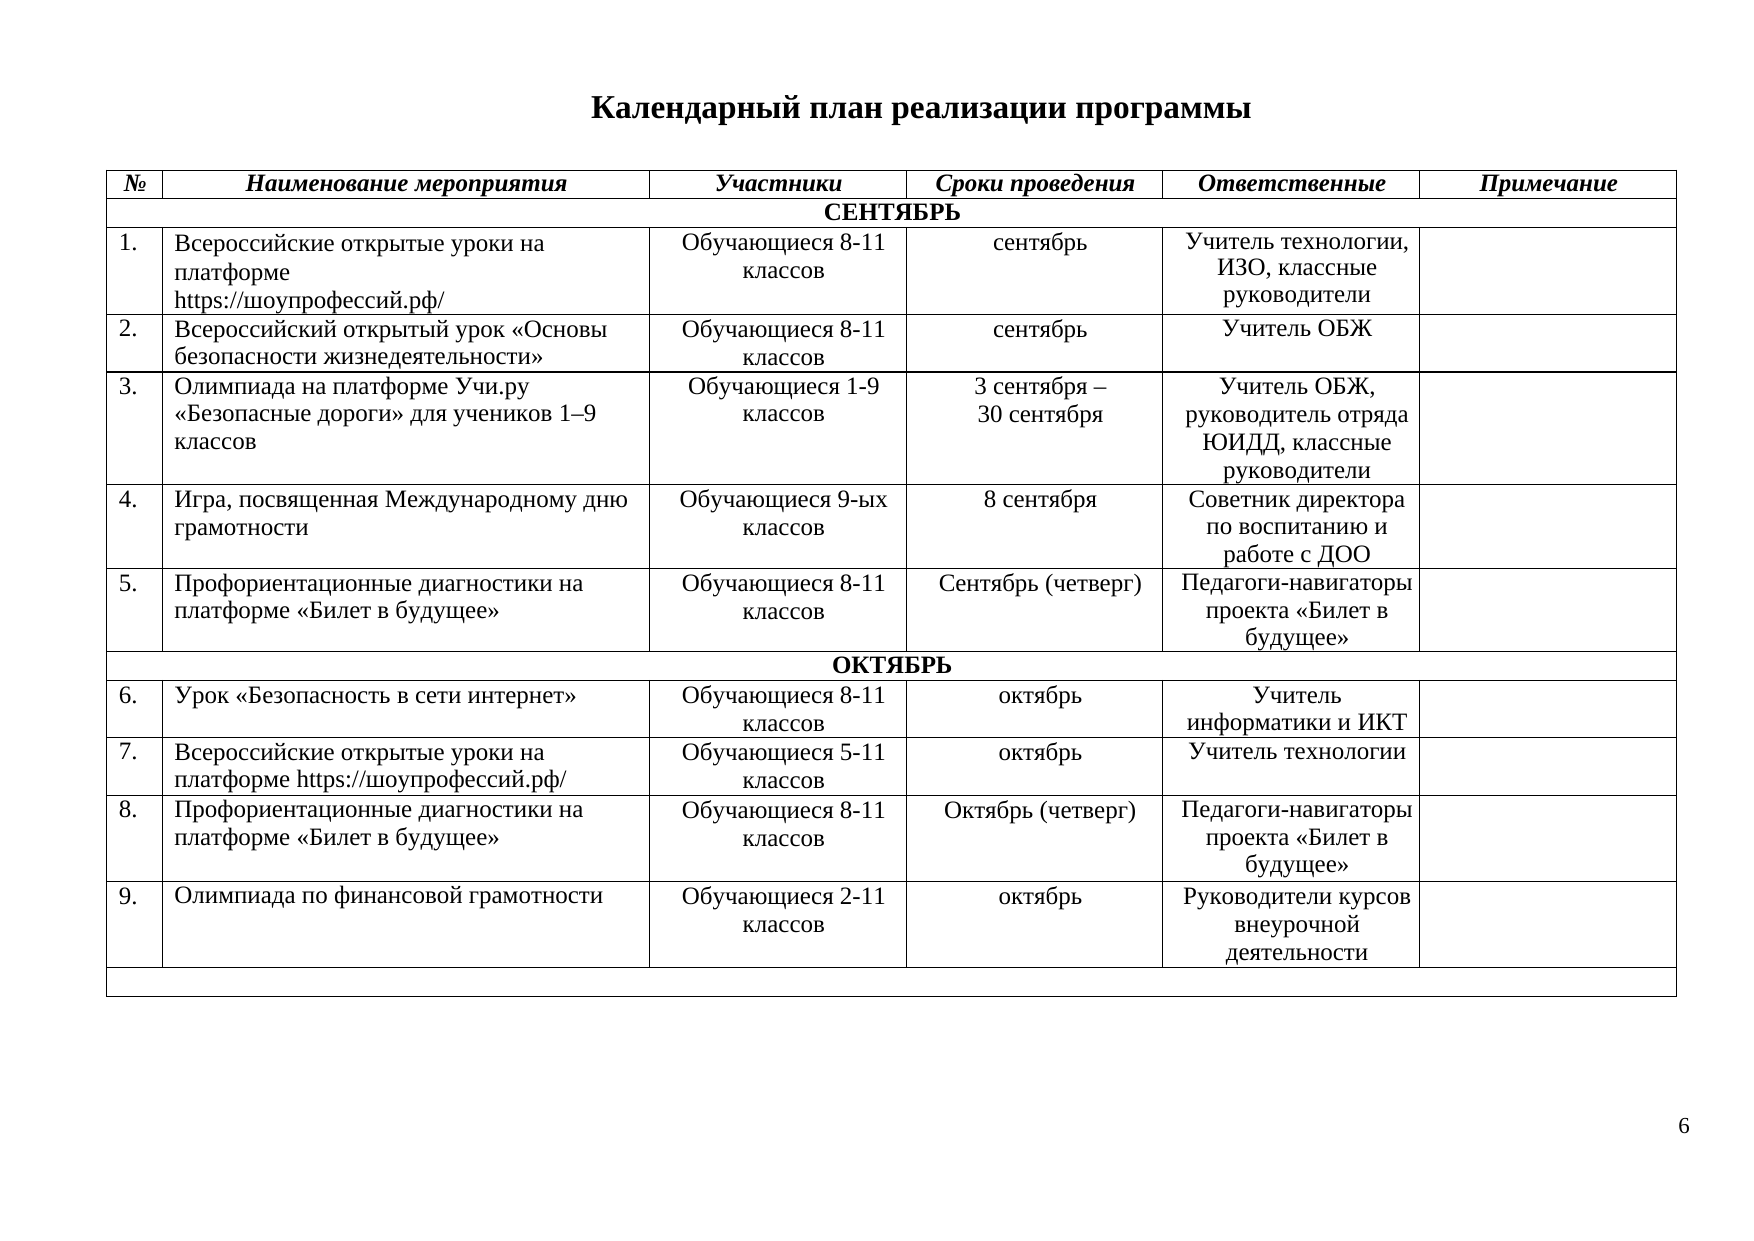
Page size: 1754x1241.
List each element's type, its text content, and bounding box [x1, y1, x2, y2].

table_cell Всероссийские открытые уроки на платформе https://шоупрофессий.рф/ [163, 738, 649, 794]
table_cell [1420, 373, 1676, 484]
table_header № [107, 171, 162, 198]
table_cell Учитель информатики и ИКТ [1163, 681, 1419, 737]
table_cell 7. [107, 738, 162, 794]
table_cell 8 сентября [907, 485, 1162, 568]
table_cell Руководители курсов внеурочной деятельности [1163, 882, 1419, 967]
table_cell 8. [107, 796, 162, 881]
table_cell Учитель технологии, ИЗО, классные руководители [1163, 228, 1419, 314]
table_cell Обучающиеся 8-11 классов [650, 569, 906, 651]
table_cell Обучающиеся 8-11 классов [650, 681, 906, 737]
table_cell Учитель ОБЖ, руководитель отряда ЮИДД, классные руководители [1163, 373, 1419, 484]
table_cell [1420, 882, 1676, 967]
table_cell Учитель ОБЖ [1163, 315, 1419, 371]
table_cell Педагоги-навигаторы проекта «Билет в будущее» [1163, 569, 1419, 651]
table_cell [1420, 796, 1676, 881]
table_cell Обучающиеся 5-11 классов [650, 738, 906, 794]
table_header Ответственные [1163, 171, 1419, 198]
table_cell 2. [107, 315, 162, 371]
table_cell Всероссийский открытый урок «Основы безопасности жизнедеятельности» [163, 315, 649, 371]
table_cell Олимпиада по финансовой грамотности [163, 882, 649, 967]
table_cell [1420, 315, 1676, 371]
table_cell Обучающиеся 8-11 классов [650, 796, 906, 881]
table_cell СЕНТЯБРЬ [107, 199, 1676, 227]
table_header Сроки проведения [907, 171, 1162, 198]
table_cell Профориентационные диагностики на платформе «Билет в будущее» [163, 569, 649, 651]
table_cell [570, 228, 649, 314]
table_cell Олимпиада на платформе Учи.ру «Безопасные дороги» для учеников 1–9 классов [163, 373, 649, 484]
table_cell Сентябрь (четверг) [907, 569, 1162, 651]
table_cell октябрь [907, 738, 1162, 794]
table_cell Советник директора по воспитанию и работе с ДОО [1163, 485, 1419, 568]
table_cell сентябрь [907, 228, 1162, 314]
table_cell Обучающиеся 8-11 классов [650, 228, 906, 314]
table_cell 5. [107, 569, 162, 651]
table_cell [107, 968, 1676, 996]
table_cell ОКТЯБРЬ [107, 652, 1676, 680]
table_cell 9. [107, 882, 162, 967]
table_cell 3 сентября – 30 сентября [907, 373, 1162, 484]
table_cell [1420, 485, 1676, 568]
table_cell 3. [107, 373, 162, 484]
table_header Примечание [1420, 171, 1676, 198]
table_header Участники [650, 171, 906, 198]
table_cell Игра, посвященная Международному дню грамотности [163, 485, 649, 568]
table_cell Всероссийские открытые уроки на платформе https://шоупрофессий.рф/ [163, 228, 570, 314]
table_cell Обучающиеся 9-ых классов [650, 485, 906, 568]
table_cell Обучающиеся 2-11 классов [650, 882, 906, 967]
table_cell Урок «Безопасность в сети интернет» [163, 681, 649, 737]
table_cell Учитель технологии [1163, 738, 1419, 794]
table_cell сентябрь [907, 315, 1162, 371]
table_cell Октябрь (четверг) [907, 796, 1162, 881]
table_cell 4. [107, 485, 162, 568]
subtitle Календарный план реализации программы [590, 88, 1252, 126]
table_cell октябрь [907, 882, 1162, 967]
table_cell Педагоги-навигаторы проекта «Билет в будущее» [1163, 796, 1419, 881]
table_cell Обучающиеся 1-9 классов [650, 373, 906, 484]
table_cell 1. [107, 228, 162, 314]
table_cell 6. [107, 681, 162, 737]
table_header Наименование мероприятия [163, 171, 649, 198]
table_cell [1420, 228, 1676, 314]
table_cell октябрь [907, 681, 1162, 737]
table_cell [1420, 681, 1676, 737]
table_cell Профориентационные диагностики на платформе «Билет в будущее» [163, 796, 649, 881]
table_cell Обучающиеся 8-11 классов [650, 315, 906, 371]
table_cell [1420, 569, 1676, 651]
table_cell [1420, 738, 1676, 794]
